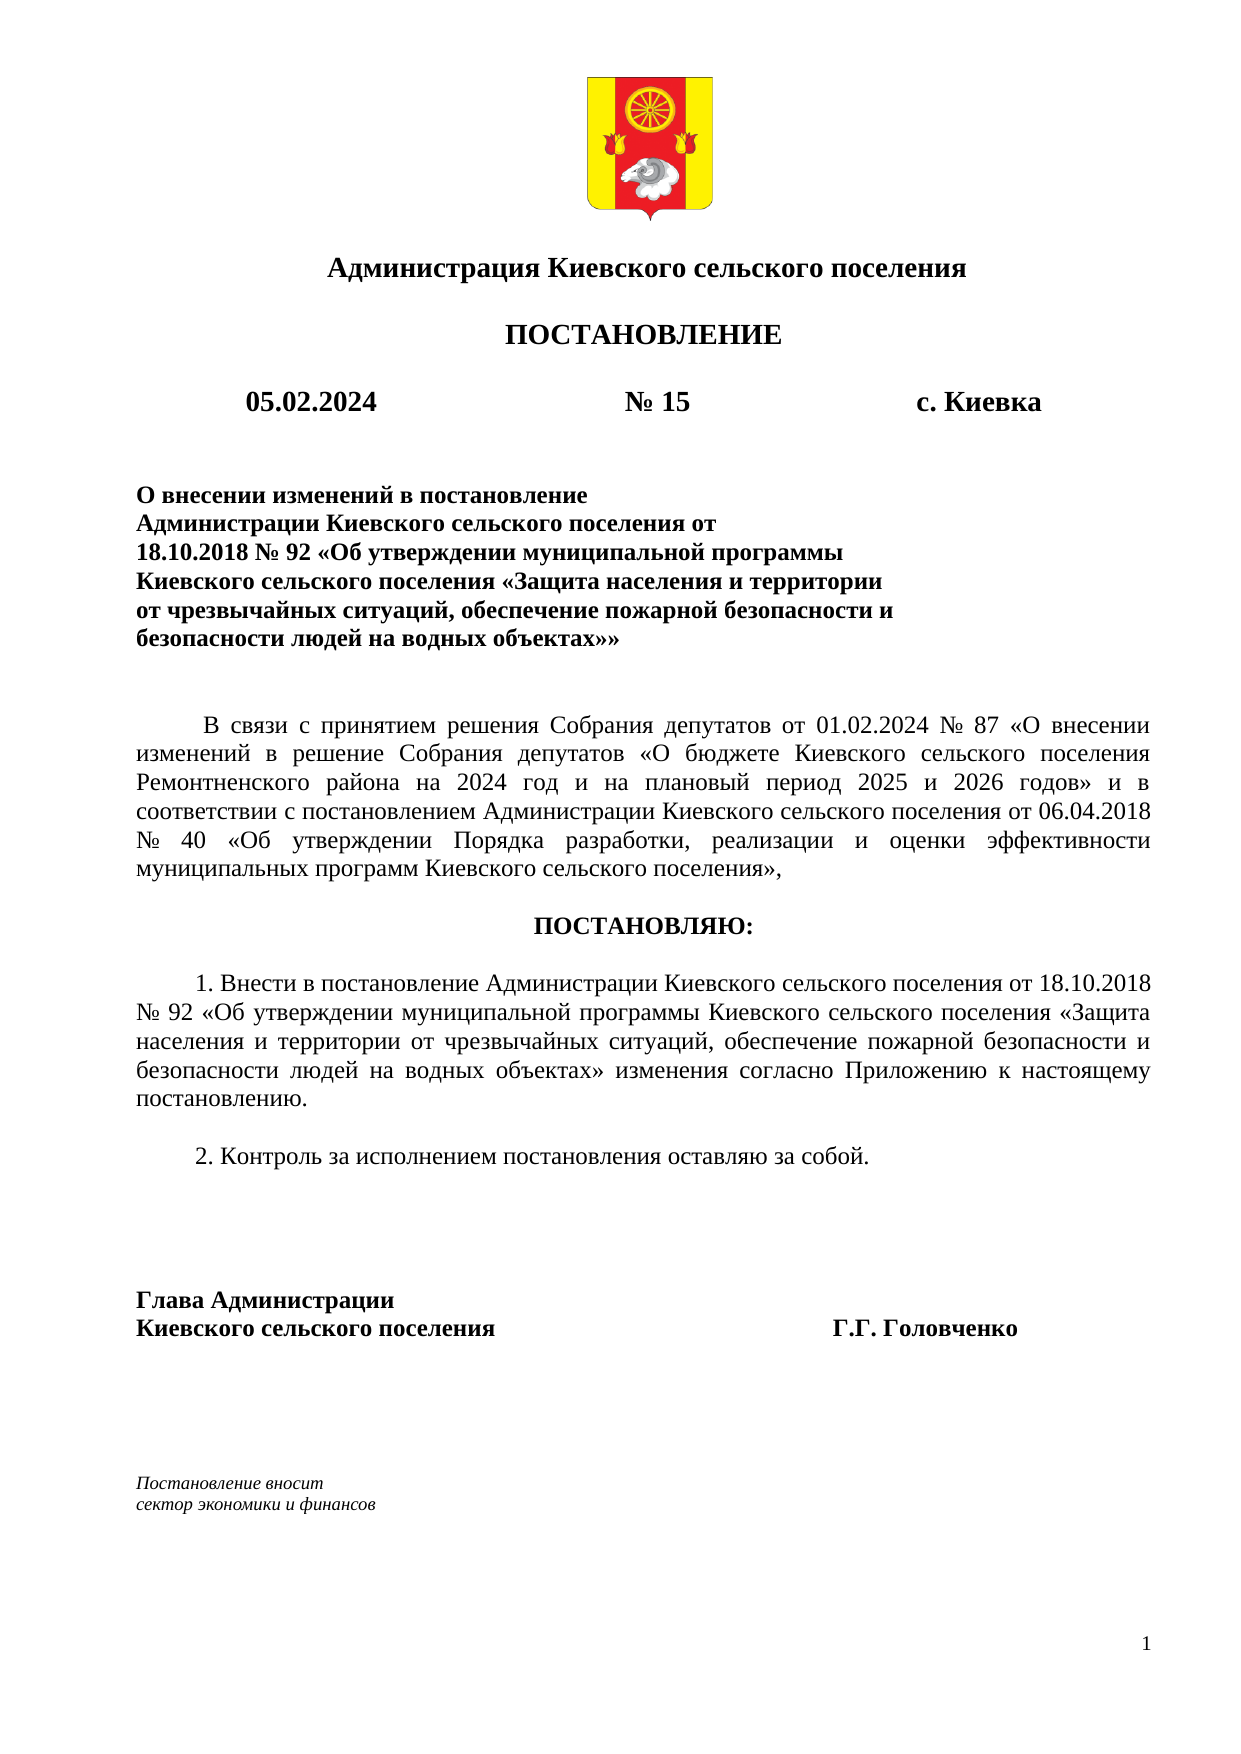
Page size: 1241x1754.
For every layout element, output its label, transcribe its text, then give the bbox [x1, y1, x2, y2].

text ПОСТАНОВЛЯЮ: [136, 911, 1152, 940]
text Администрация Киевского сельского поселения [136, 250, 1152, 283]
text от чрезвычайных ситуаций, обеспечение пожарной безопасности и [136, 595, 1152, 623]
text 05.02.2024 № 15 с. Киевка [136, 384, 1152, 417]
text 1. Внести в постановление Администрации Киевского сельского поселения от 18.10.2018 № 92 «Об утверждении муниципальной программы Киевского сельского поселения «Защита населения и территории от чрезвычайных ситуаций, обеспечение пожарной безопасности и безопасности людей на водных объектах» изменения согласно Приложению к настоящему постановлению. [136, 968, 1152, 1112]
text сектор экономики и финансов [136, 1493, 1152, 1515]
text В связи с принятием решения Собрания депутатов от 01.02.2024 № 87 «О внесении изменений в решение Собрания депутатов «О бюджете Киевского сельского поселения Ремонтненского района на 2024 год и на плановый период 2025 и 2026 годов» и в соответствии с постановлением Администрации Киевского сельского поселения от 06.04.2018 № 40 «Об утверждении Порядка разработки, реализации и оценки эффективности муниципальных программ Киевского сельского поселения», [136, 710, 1152, 882]
text Администрации Киевского сельского поселения от [136, 508, 1152, 537]
text 18.10.2018 № 92 «Об утверждении муниципальной программы [136, 537, 1152, 566]
text 2. Контроль за исполнением постановления оставляю за собой. [136, 1141, 1152, 1170]
text безопасности людей на водных объектах»» [136, 623, 1152, 652]
text О внесении изменений в постановление [136, 480, 1152, 508]
text Киевского сельского поселения Г.Г. Головченко [136, 1313, 1152, 1342]
text Глава Администрации [136, 1285, 1152, 1313]
text Постановление вносит [136, 1472, 1152, 1493]
picture [587, 77, 713, 221]
text ПОСТАНОВЛЕНИЕ [136, 317, 1152, 350]
text Киевского сельского поселения «Защита населения и территории [136, 566, 1152, 595]
